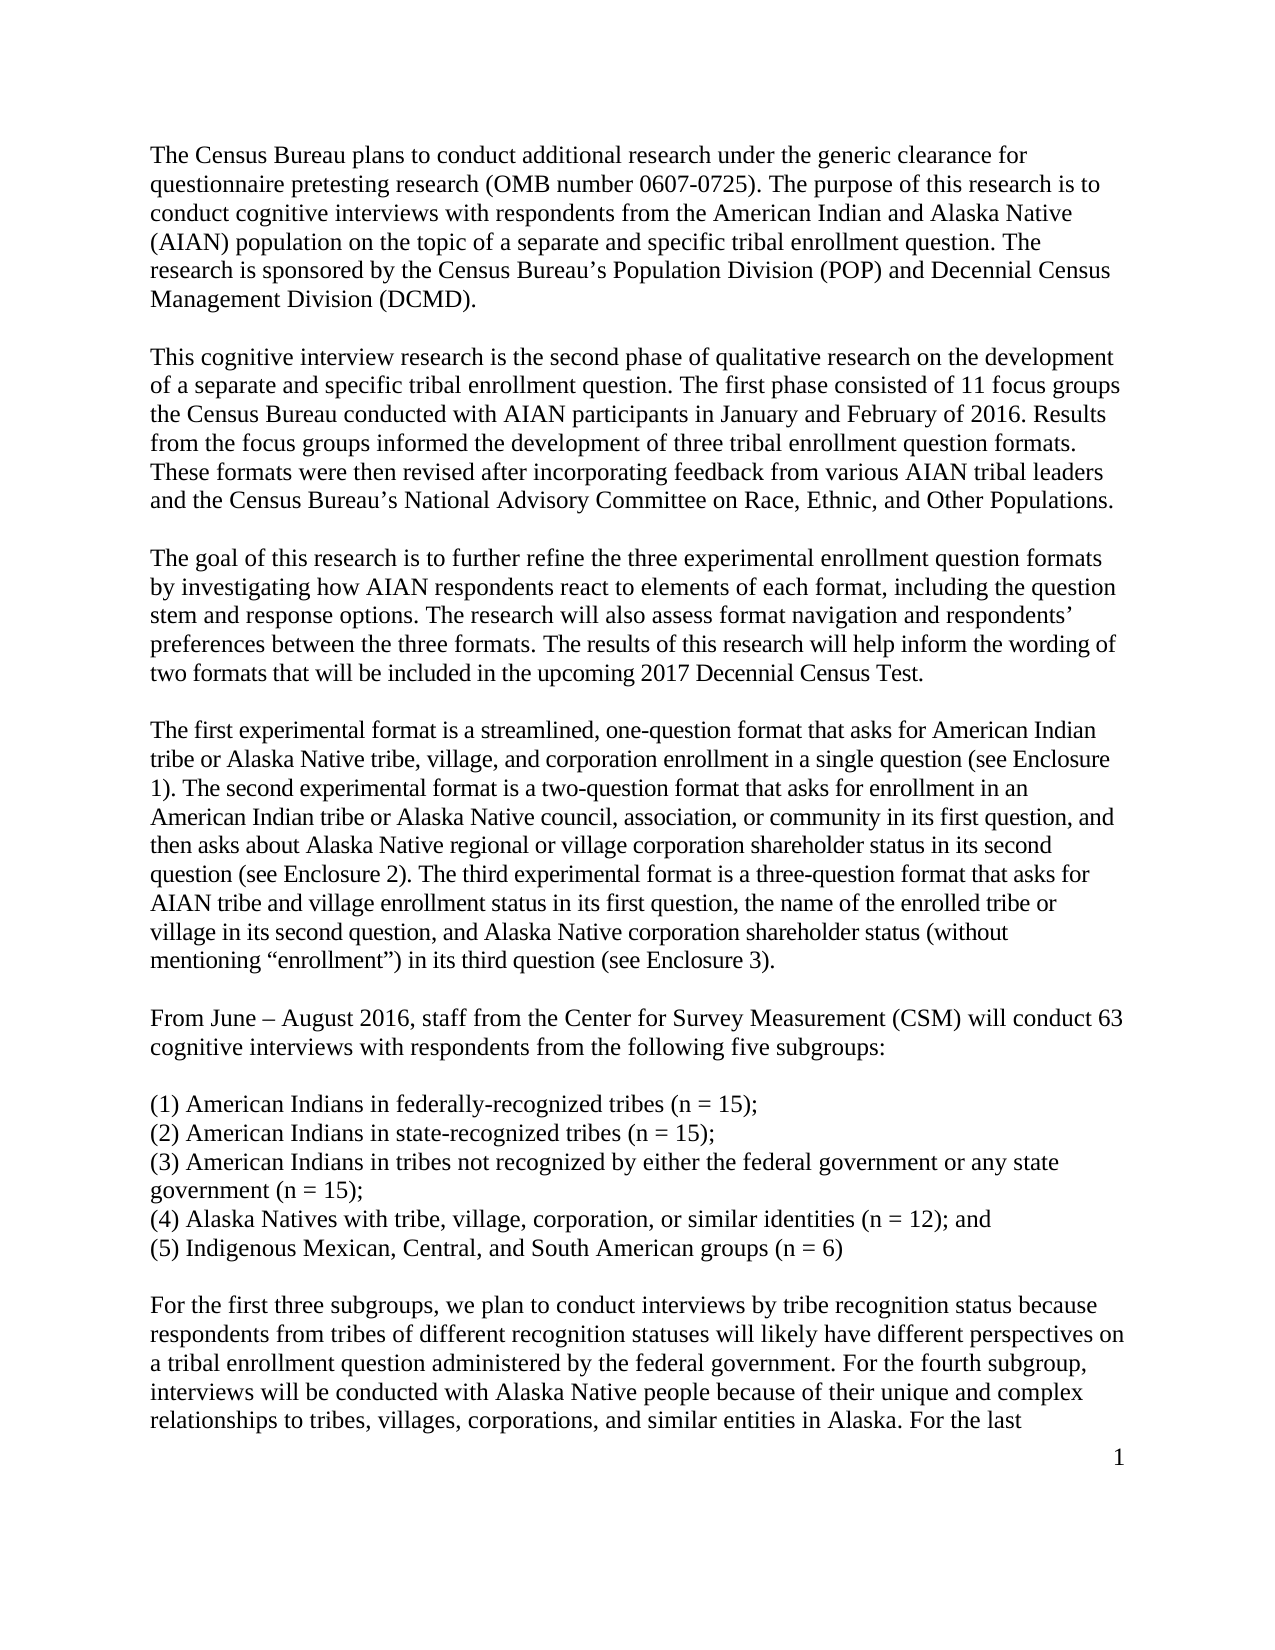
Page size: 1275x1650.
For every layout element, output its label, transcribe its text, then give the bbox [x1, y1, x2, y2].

text The goal of this research is to further refine the three experimental enrollment question formats by investigating how AIAN respondents react to elements of each format, including the question stem and response options. The research will also assess format navigation and respondents’ preferences between the three formats. The results of this research will help inform the wording of two formats that will be included in the upcoming 2017 Decennial Census Test. [150, 543, 1125, 687]
text The first experimental format is a streamlined, one-question format that asks for American Indian tribe or Alaska Native tribe, village, and corporation enrollment in a single question (see Enclosure 1). The second experimental format is a two-question format that asks for enrollment in an American Indian tribe or Alaska Native council, association, or community in its first question, and then asks about Alaska Native regional or village corporation shareholder status in its second question (see Enclosure 2). The third experimental format is a three-question format that asks for AIAN tribe and village enrollment status in its first question, the name of the enrolled tribe or village in its second question, and Alaska Native corporation shareholder status (without mentioning “enrollment”) in its third question (see Enclosure 3). [150, 716, 1125, 974]
text (5) Indigenous Mexican, Central, and South American groups (n = 6) [150, 1233, 1125, 1262]
text The Census Bureau plans to conduct additional research under the generic clearance for questionnaire pretesting research (OMB number 0607-0725). The purpose of this research is to conduct cognitive interviews with respondents from the American Indian and Alaska Native (AIAN) population on the topic of a separate and specific tribal enrollment question. The research is sponsored by the Census Bureau’s Population Division (POP) and Decennial Census Management Division (DCMD). [150, 141, 1125, 313]
text This cognitive interview research is the second phase of qualitative research on the development of a separate and specific tribal enrollment question. The first phase consisted of 11 focus groups the Census Bureau conducted with AIAN participants in January and February of 2016. Results from the focus groups informed the development of three tribal enrollment question formats. These formats were then revised after incorporating feedback from various AIAN tribal leaders and the Census Bureau’s National Advisory Committee on Race, Ethnic, and Other Populations. [150, 342, 1125, 514]
text From June – August 2016, staff from the Center for Survey Measurement (CSM) will conduct 63 cognitive interviews with respondents from the following five subgroups: [150, 1003, 1125, 1061]
text (3) American Indians in tribes not recognized by either the federal government or any state government (n = 15); [150, 1147, 1125, 1204]
text (4) Alaska Natives with tribe, village, corporation, or similar identities (n = 12); and [150, 1204, 1125, 1233]
text (1) American Indians in federally-recognized tribes (n = 15); [150, 1089, 1125, 1118]
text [150, 1291, 1125, 1434]
text (2) American Indians in state-recognized tribes (n = 15); [150, 1118, 1125, 1147]
